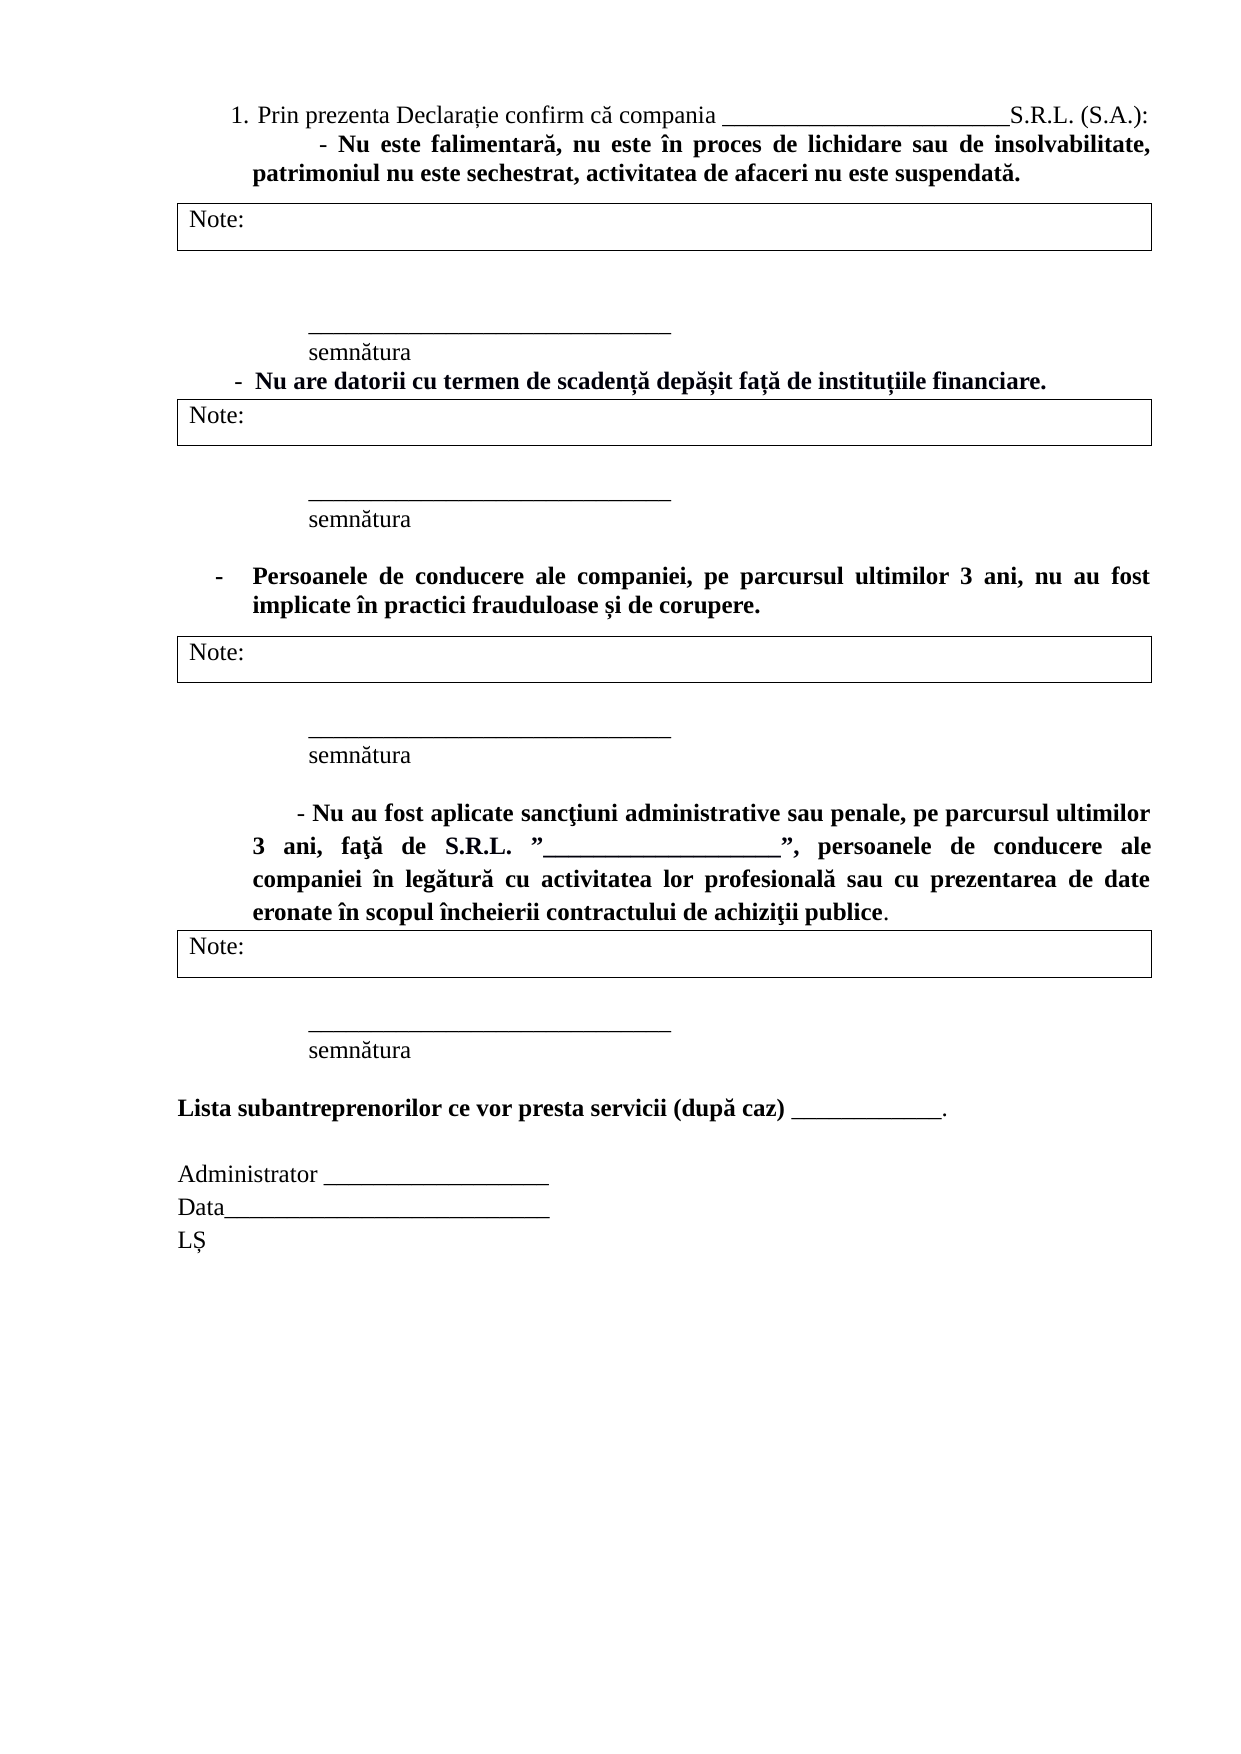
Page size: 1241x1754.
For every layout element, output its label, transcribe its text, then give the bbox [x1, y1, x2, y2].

text _____________________________ [252, 712, 1152, 741]
text Data__________________________ [177, 1192, 1152, 1220]
text semnătura [252, 337, 1152, 366]
text Lista subantreprenorilor ce vor presta servicii (după caz) ____________. [177, 1093, 1152, 1121]
list Prin prezenta Declarație confirm că compania _______________________S.R.L. (S.A.): [171, 100, 1152, 129]
table_header Note: [178, 637, 1151, 682]
table_header Note: [178, 204, 1151, 250]
text - Nu este falimentară, nu este în proces de lichidare sau de insolvabilitate, patrimoniul nu este sechestrat, activitatea de afaceri nu este suspendată. [252, 129, 1152, 187]
text semnătura [252, 741, 1152, 769]
text _____________________________ [252, 1006, 1152, 1035]
table_header Note: [178, 931, 1151, 977]
text - Nu au fost aplicate sancţiuni administrative sau penale, pe parcursul ultimilor 3 ani, faţă de S.R.L. ”___________________”, persoanele de conducere ale companiei în legătură cu activitatea lor profesională sau cu prezentarea de date eronate în scopul încheierii contractului de achiziţii publice. [252, 798, 1152, 926]
text LȘ [177, 1225, 1152, 1253]
text _____________________________ [252, 308, 1152, 337]
table_header Note: [178, 400, 1151, 445]
text semnătura [252, 1035, 1152, 1064]
list Persoanele de conducere ale companiei, pe parcursul ultimilor 3 ani, nu au fost implicate în practici frauduloase și de corupere. [215, 561, 1152, 619]
text - Nu are datorii cu termen de scadență depășit față de instituțiile financiare. [192, 366, 1152, 394]
text semnătura [252, 504, 1152, 533]
text _____________________________ [252, 475, 1152, 504]
text Administrator __________________ [177, 1159, 1152, 1187]
